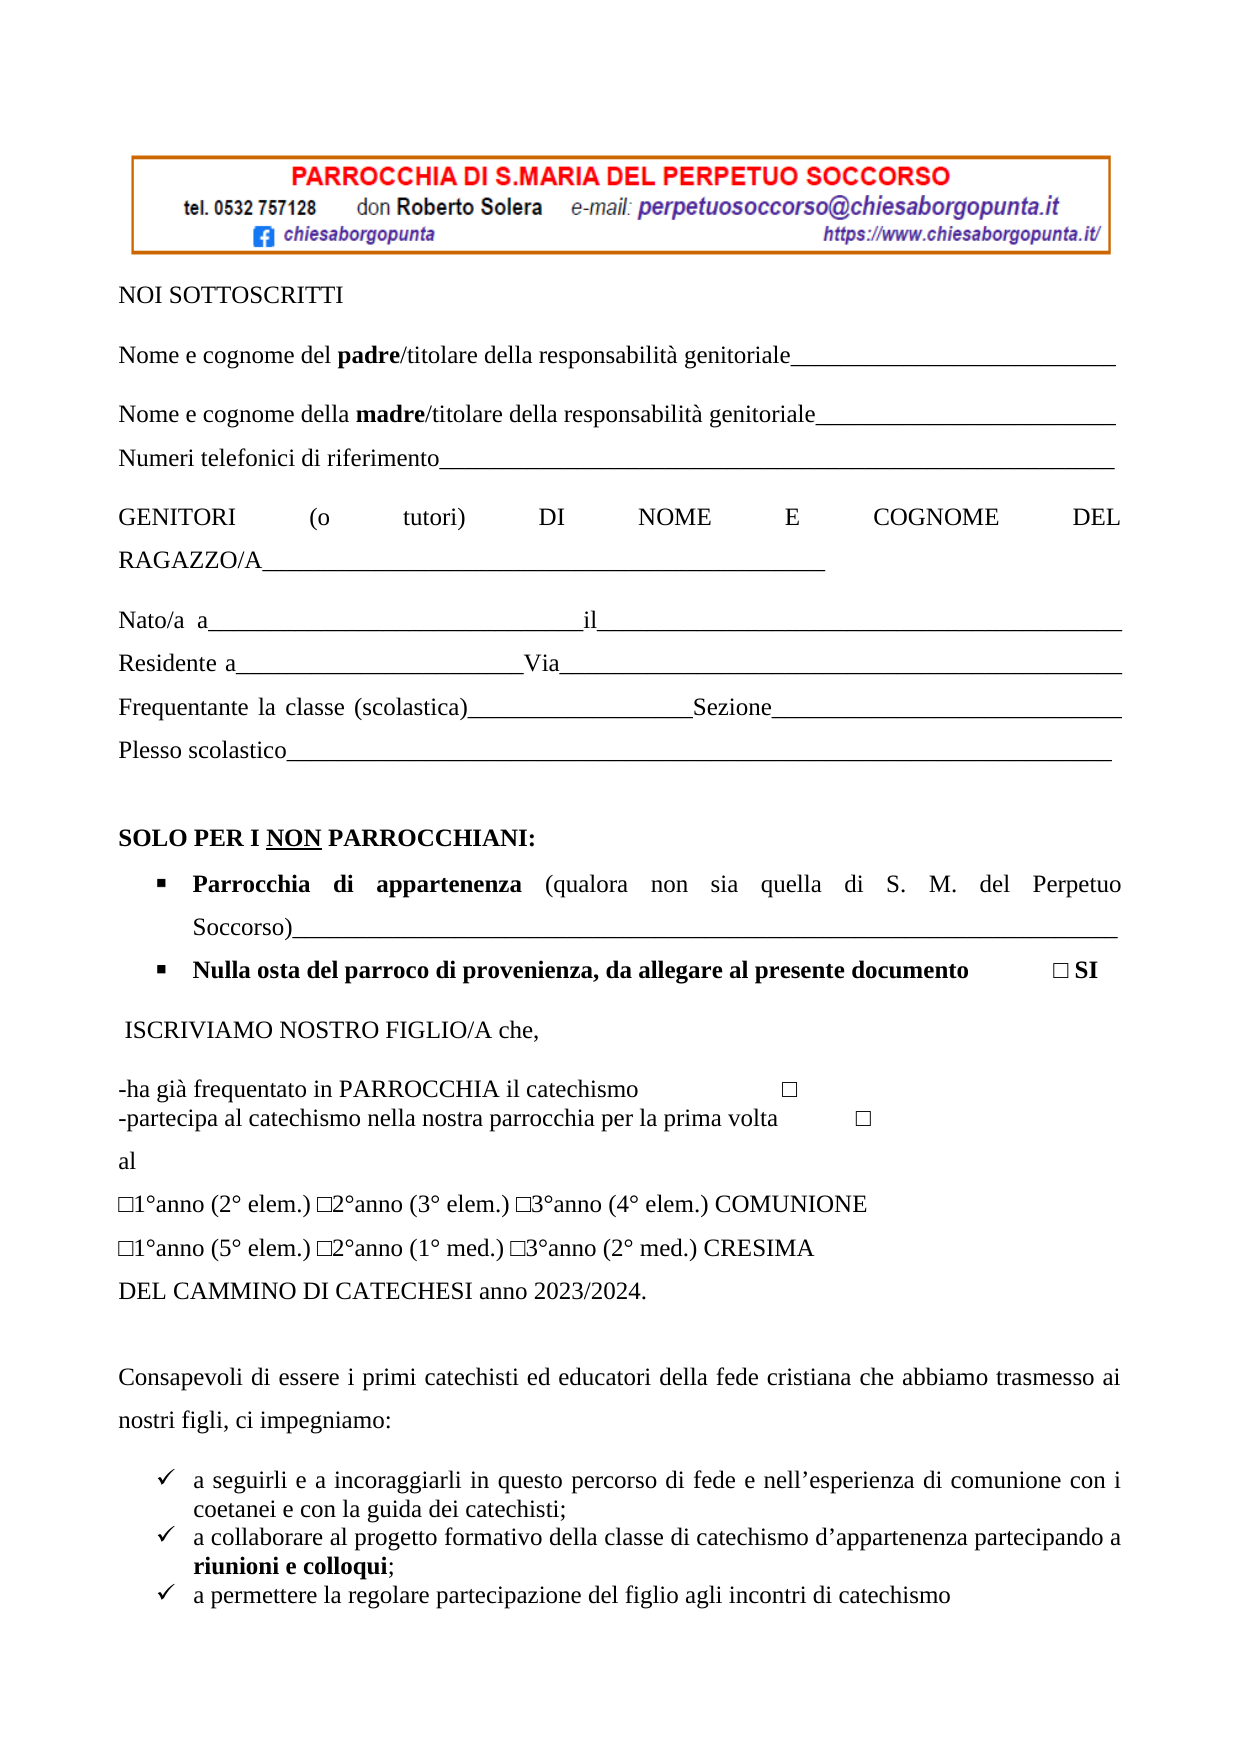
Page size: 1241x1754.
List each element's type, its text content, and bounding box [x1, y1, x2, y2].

list a seguirli e a incoraggiarli in questo percorso di fede e nell’esperienza di comunione con i coetanei e con la guida dei catechisti; [156, 1465, 1122, 1522]
text DEL CAMMINO DI CATECHESI anno 2023/2024. [118, 1276, 1122, 1304]
text NOI SOTTOSCRITTI [118, 280, 1122, 309]
text Consapevoli di essere i primi catechisti ed educatori della fede cristiana che abbiamo trasmesso ai nostri figli, ci impegniamo: [118, 1362, 1122, 1434]
text Nome e cognome del padre/titolare della responsabilità genitoriale__________________________ [118, 340, 1122, 368]
list a permettere la regolare partecipazione del figlio agli incontri di catechismo [156, 1580, 1122, 1609]
list a collaborare al progetto formativo della classe di catechismo d’appartenenza partecipando a riunioni e colloqui; [156, 1522, 1122, 1580]
text al [118, 1146, 1122, 1175]
text Numeri telefonici di riferimento______________________________________________________ [118, 443, 1122, 471]
text □1°anno (5° elem.) □2°anno (1° med.) □3°anno (2° med.) CRESIMA [118, 1233, 1122, 1261]
text Nato/a a______________________________il__________________________________________ Residente a_______________________Via_____________________________________________ Frequentante la classe (scolastica)__________________Sezione____________________________ Plesso scolastico__________________________________________________________________ [118, 605, 1122, 763]
text ISCRIVIAMO NOSTRO FIGLIO/A che, [118, 1015, 1122, 1043]
text □1°anno (2° elem.) □2°anno (3° elem.) □3°anno (4° elem.) COMUNIONE [118, 1189, 1122, 1218]
text Nome e cognome della madre/titolare della responsabilità genitoriale________________________ [118, 399, 1122, 428]
text SOLO PER I NON PARROCCHIANI: [118, 823, 1122, 852]
text -ha già frequentato in PARROCCHIA il catechismo □ [118, 1074, 1122, 1103]
text -partecipa al catechismo nella nostra parrocchia per la prima volta □ [118, 1103, 1122, 1132]
list Parrocchia di appartenenza (qualora non sia quella di S. M. del Perpetuo Soccorso)__________________________________________________________________ [155, 869, 1122, 941]
list Nulla osta del parroco di provenienza, da allegare al presente documento □ SI [155, 955, 1122, 984]
text GENITORI (o tutori) DI NOME E COGNOME DEL RAGAZZO/A_____________________________________________ [118, 502, 1122, 574]
picture [118, 147, 1122, 262]
